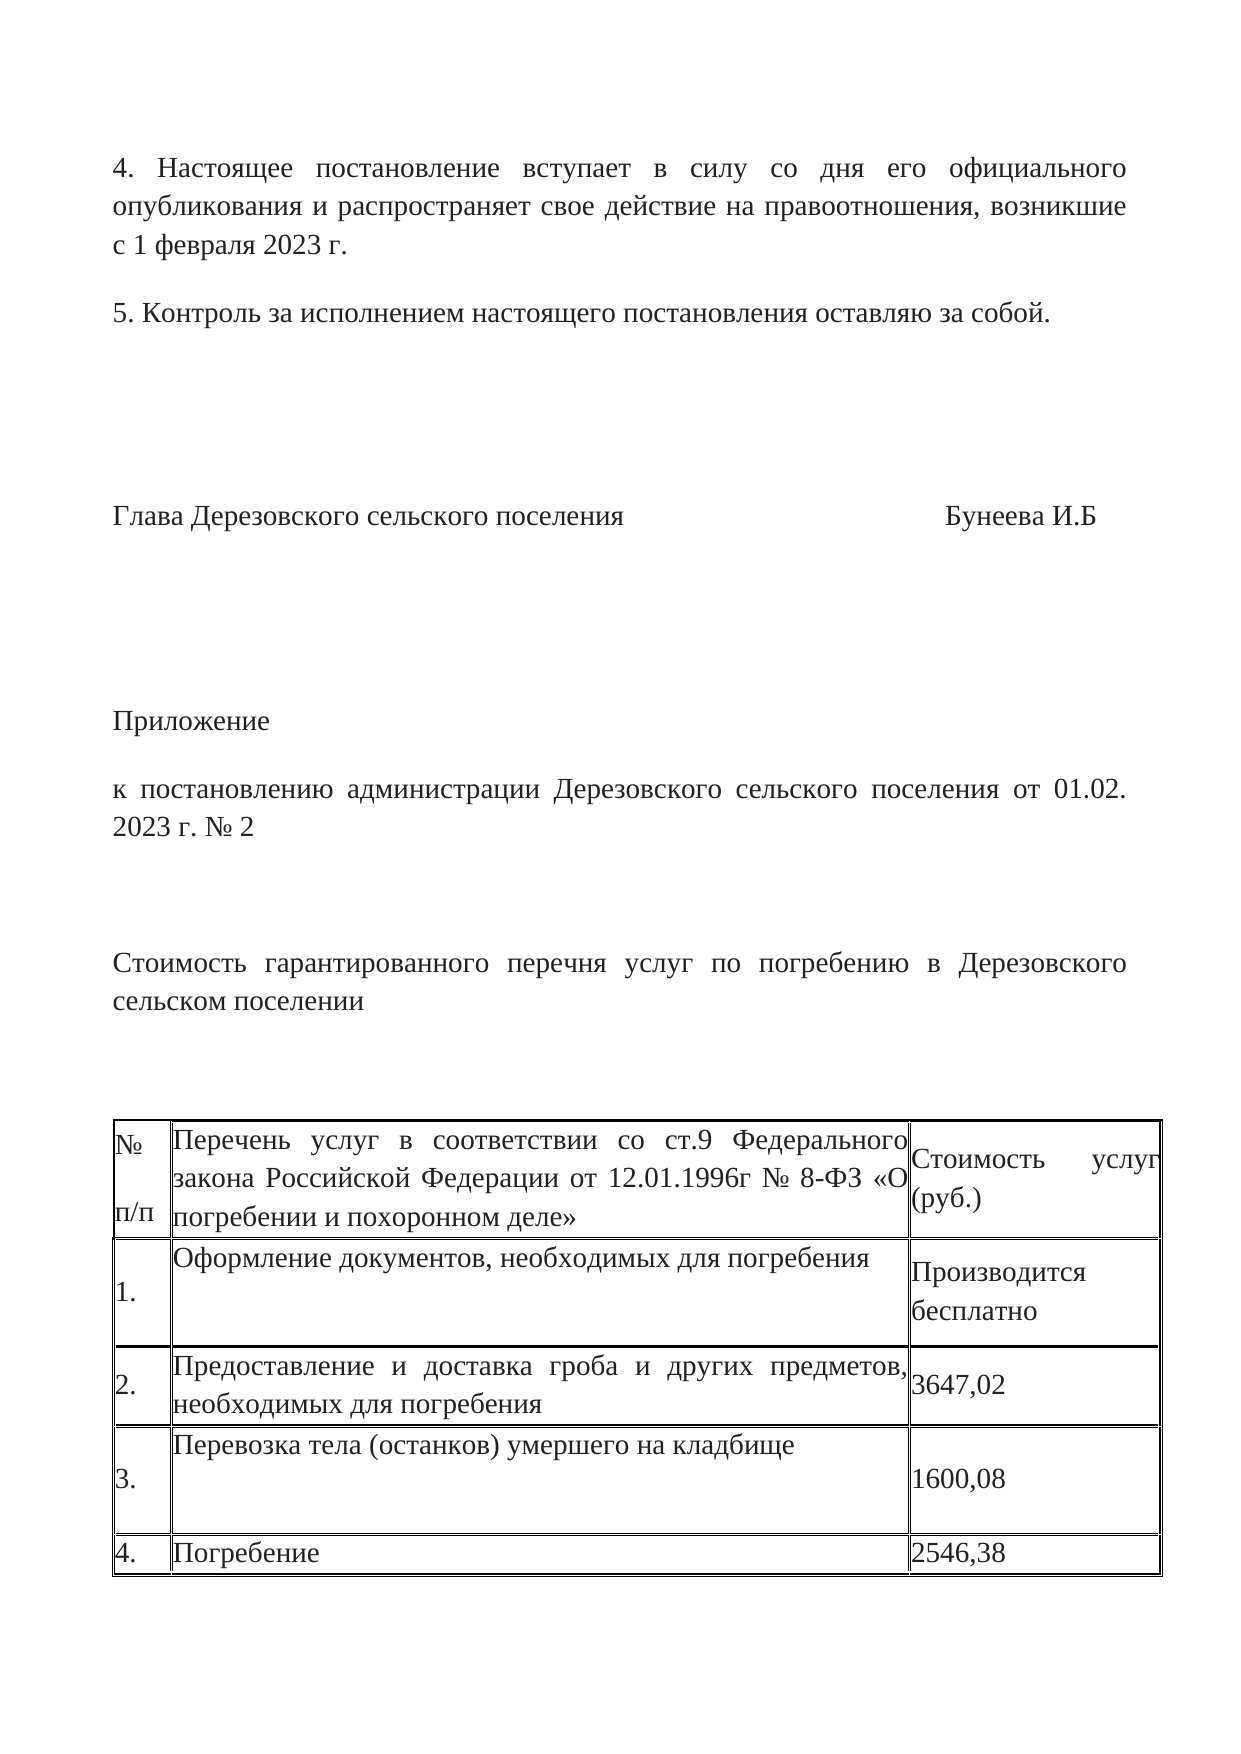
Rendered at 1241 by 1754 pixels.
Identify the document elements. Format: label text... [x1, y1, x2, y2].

text Приложение [112, 703, 1128, 737]
table_cell Перевозка тела (останков) умершего на кладбище [173, 1428, 908, 1532]
table_cell Производится бесплатно [910, 1237, 1161, 1345]
text 5. Контроль за исполнением настоящего постановления оставляю за собой. [112, 295, 1128, 328]
table_cell 2546,38 [910, 1533, 1160, 1573]
text Стоимость гарантированного перечня услуг по погребению в Дерезовского сельском поселении [112, 945, 1128, 1017]
table_cell Оформление документов, необходимых для погребения [173, 1240, 908, 1345]
table_cell 2. [115, 1345, 170, 1424]
table_header Стоимость услуг (руб.) [910, 1122, 1159, 1237]
table_cell 1. [115, 1238, 172, 1345]
table_cell Погребение [172, 1536, 910, 1573]
table_cell 3. [115, 1424, 170, 1532]
table_header № п/п [115, 1121, 170, 1237]
table_cell 1600,08 [911, 1424, 1160, 1532]
text к постановлению администрации Дерезовского сельского поселения от 01.02. 2023 г. № 2 [112, 771, 1128, 843]
text Глава Дерезовского сельского поселения Бунеева И.Б [112, 498, 1128, 531]
text 4. Настоящее постановление вступает в силу со дня его официального опубликования и распространяет свое действие на правоотношения, возникшие с 1 февраля 2023 г. [112, 150, 1128, 261]
table_cell 4. [115, 1533, 172, 1573]
table_cell 3647,02 [911, 1345, 1159, 1424]
table_header Перечень услуг в соответствии со ст.9 Федерального закона Российской Федерации от 12.01.1996г № 8-ФЗ «О погребении и похоронном деле» [172, 1122, 910, 1237]
table_cell Предоставление и доставка гроба и других предметов, необходимых для погребения [173, 1348, 908, 1424]
